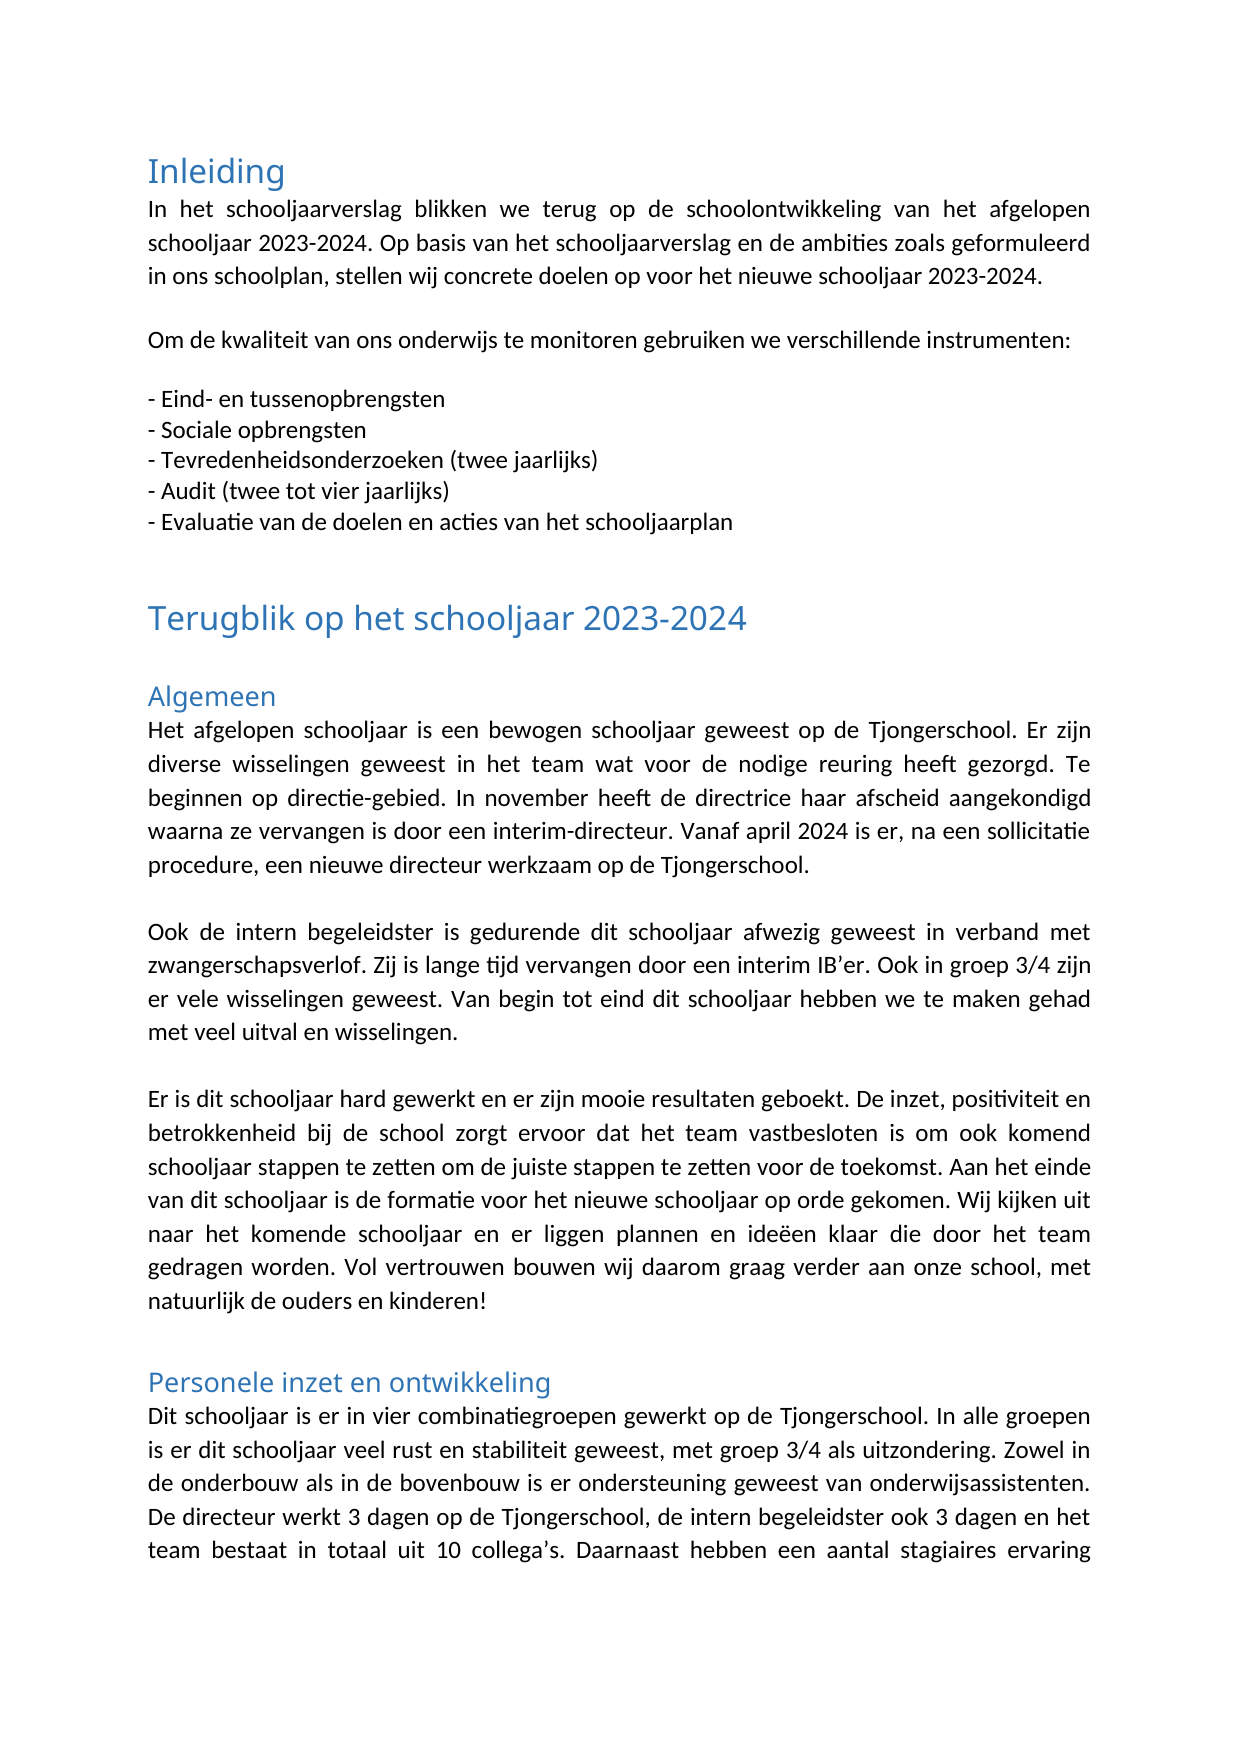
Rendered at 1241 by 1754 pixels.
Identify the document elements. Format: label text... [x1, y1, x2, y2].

subtitle Terugblik op het schooljaar 2023-2024 [148, 595, 1092, 640]
text - Sociale opbrengsten [148, 414, 1092, 444]
subtitle Personele inzet en ontwikkeling [148, 1364, 1092, 1401]
text - Audit (twee tot vier jaarlijks) [148, 475, 1092, 506]
subtitle Algemeen [148, 678, 1092, 715]
text In het schooljaarverslag blikken we terug op de schoolontwikkeling van het afgelopen schooljaar 2023-2024. Op basis van het schooljaarverslag en de ambities zoals geformuleerd in ons schoolplan, stellen wij concrete doelen op voor het nieuwe schooljaar 2023-2024. [148, 193, 1092, 291]
text - Eind- en tussenopbrengsten [148, 383, 1092, 414]
text Het afgelopen schooljaar is een bewogen schooljaar geweest op de Tjongerschool. Er zijn diverse wisselingen geweest in het team wat voor de nodige reuring heeft gezorgd. Te beginnen op directie-gebied. In november heeft de directrice haar afscheid aangekondigd waarna ze vervangen is door een interim-directeur. Vanaf april 2024 is er, na een sollicitatie procedure, een nieuwe directeur werkzaam op de Tjongerschool. [148, 715, 1092, 879]
subtitle Inleiding [148, 148, 1092, 193]
text Om de kwaliteit van ons onderwijs te monitoren gebruiken we verschillende instrumenten: [148, 324, 1092, 355]
text - Tevredenheidsonderzoeken (twee jaarlijks) [148, 444, 1092, 475]
text - Evaluatie van de doelen en acties van het schooljaarplan [148, 506, 1092, 536]
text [148, 1401, 1092, 1565]
text Er is dit schooljaar hard gewerkt en er zijn mooie resultaten geboekt. De inzet, positiviteit en betrokkenheid bij de school zorgt ervoor dat het team vastbesloten is om ook komend schooljaar stappen te zetten om de juiste stappen te zetten voor de toekomst. Aan het einde van dit schooljaar is de formatie voor het nieuwe schooljaar op orde gekomen. Wij kijken uit naar het komende schooljaar en er liggen plannen en ideëen klaar die door het team gedragen worden. Vol vertrouwen bouwen wij daarom graag verder aan onze school, met natuurlijk de ouders en kinderen! [148, 1084, 1092, 1315]
text Ook de intern begeleidster is gedurende dit schooljaar afwezig geweest in verband met zwangerschapsverlof. Zij is lange tijd vervangen door een interim IB’er. Ook in groep 3/4 zijn er vele wisselingen geweest. Van begin tot eind dit schooljaar hebben we te maken gehad met veel uitval en wisselingen. [148, 916, 1092, 1047]
